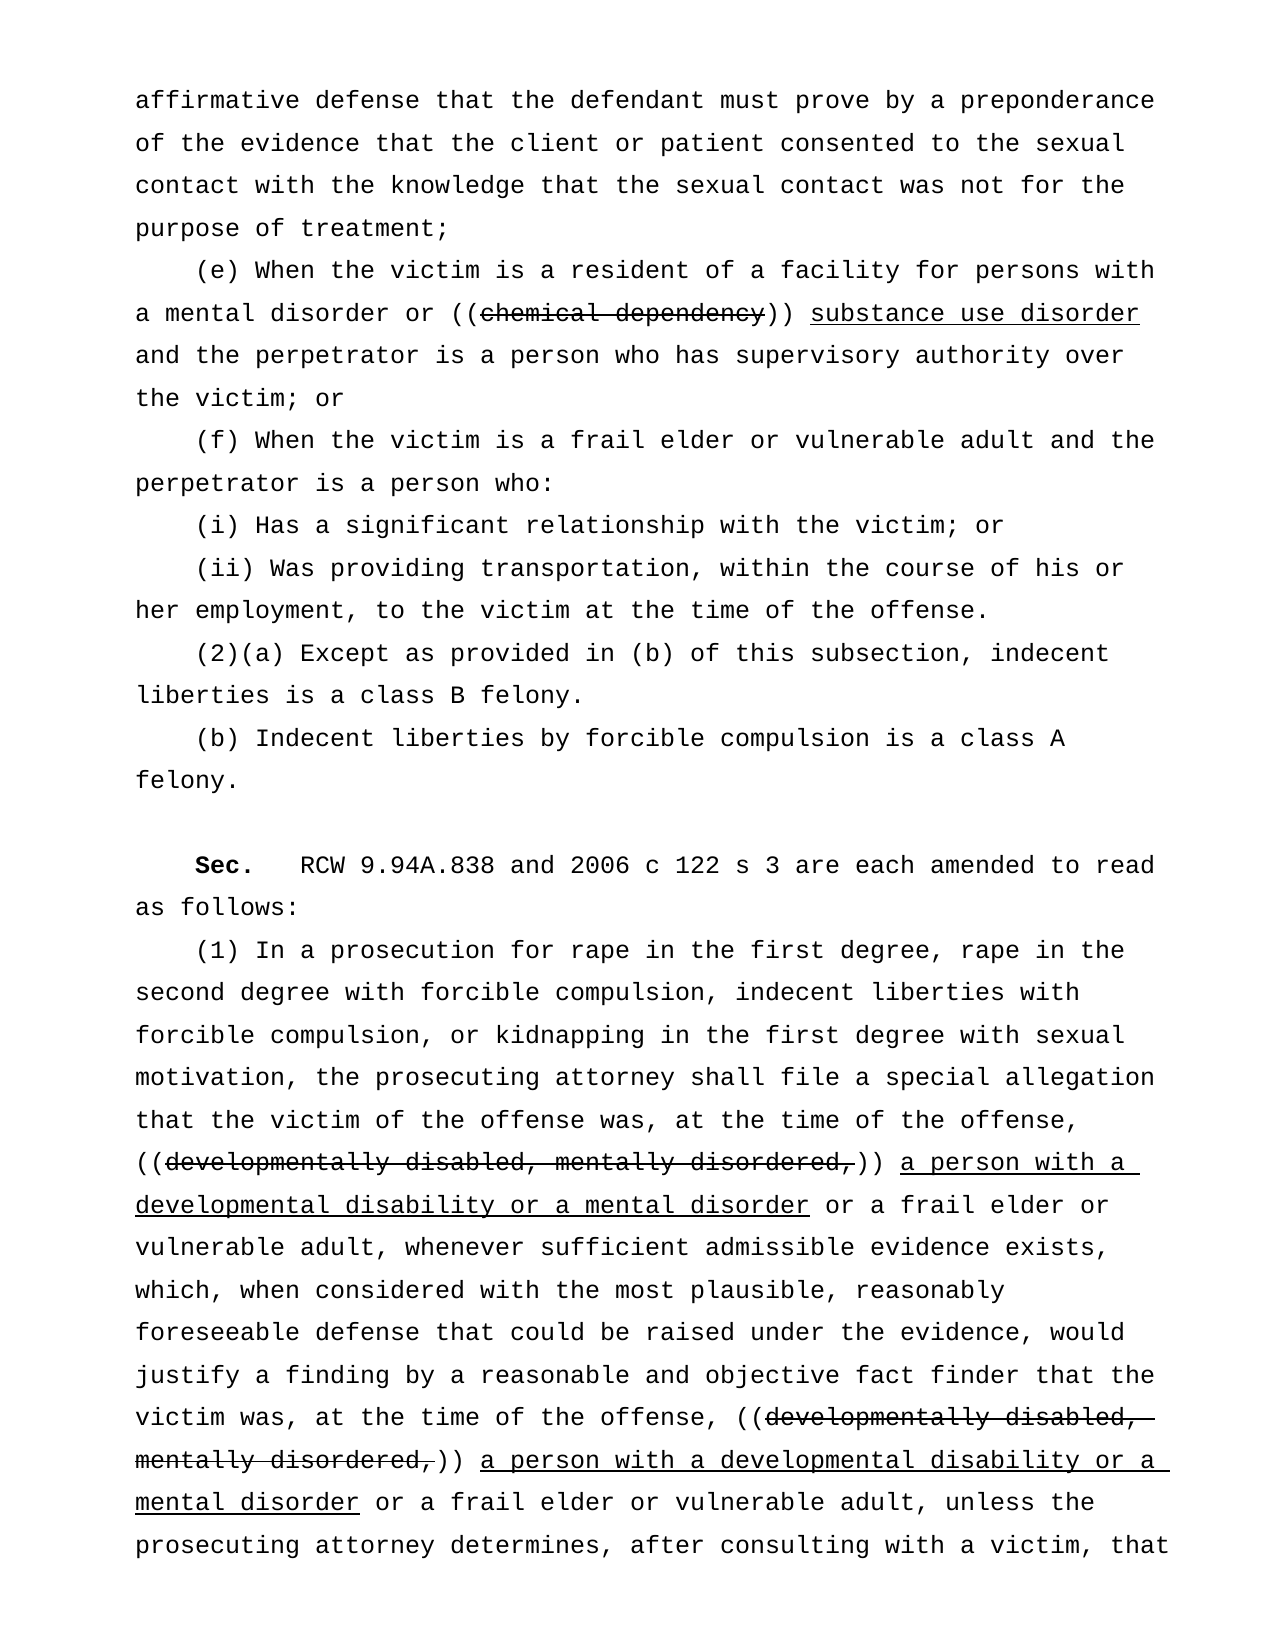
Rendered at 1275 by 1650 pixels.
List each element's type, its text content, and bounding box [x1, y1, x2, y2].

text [135, 924, 1170, 1562]
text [135, 75, 1170, 245]
text (e) When the victim is a resident of a facility for persons with a mental disorder or ((chemical dependency)) substance use disorder and the perpetrator is a person who has supervisory authority over the victim; or [135, 245, 1170, 415]
text (f) When the victim is a frail elder or vulnerable adult and the perpetrator is a person who: [135, 415, 1170, 500]
text (2)(a) Except as provided in (b) of this subsection, indecent liberties is a class B felony. [135, 627, 1170, 712]
text (ii) Was providing transportation, within the course of his or her employment, to the victim at the time of the offense. [135, 542, 1170, 627]
text Sec. RCW 9.94A.838 and 2006 c 122 s 3 are each amended to read as follows: [135, 839, 1170, 924]
text (i) Has a significant relationship with the victim; or [135, 500, 1170, 542]
text (b) Indecent liberties by forcible compulsion is a class A felony. [135, 712, 1170, 797]
